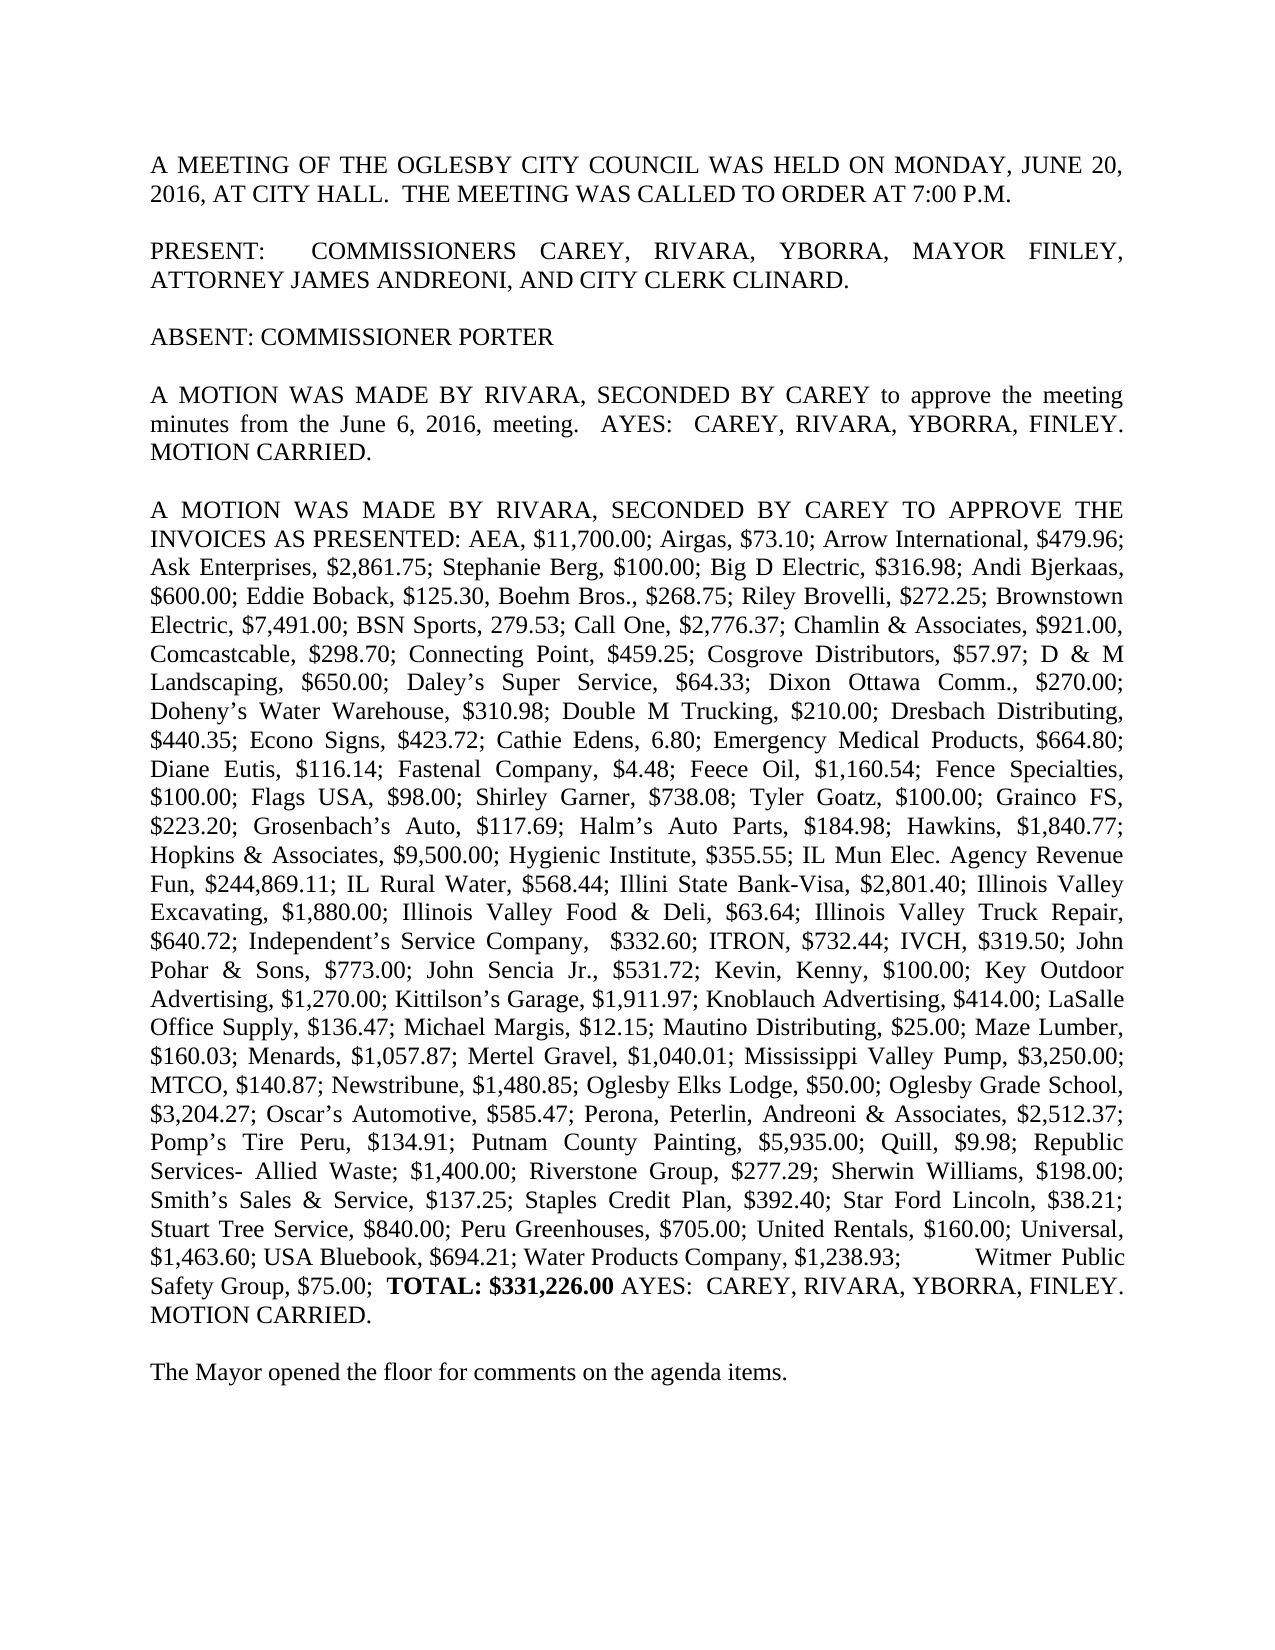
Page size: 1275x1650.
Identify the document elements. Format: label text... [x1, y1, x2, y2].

text A MEETING OF THE OGLESBY CITY COUNCIL WAS HELD ON MONDAY, JUNE 20, 2016, AT CITY HALL. THE MEETING WAS CALLED TO ORDER AT 7:00 P.M. [150, 150, 1125, 207]
text The Mayor opened the floor for comments on the agenda items. [150, 1357, 1125, 1386]
text A MOTION WAS MADE BY RIVARA, SECONDED BY CAREY TO APPROVE THE INVOICES AS PRESENTED: AEA, $11,700.00; Airgas, $73.10; Arrow International, $479.96; Ask Enterprises, $2,861.75; Stephanie Berg, $100.00; Big D Electric, $316.98; Andi Bjerkaas, $600.00; Eddie Boback, $125.30, Boehm Bros., $268.75; Riley Brovelli, $272.25; Brownstown Electric, $7,491.00; BSN Sports, 279.53; Call One, $2,776.37; Chamlin & Associates, $921.00, Comcastcable, $298.70; Connecting Point, $459.25; Cosgrove Distributors, $57.97; D & M Landscaping, $650.00; Daley’s Super Service, $64.33; Dixon Ottawa Comm., $270.00; Doheny’s Water Warehouse, $310.98; Double M Trucking, $210.00; Dresbach Distributing, $440.35; Econo Signs, $423.72; Cathie Edens, 6.80; Emergency Medical Products, $664.80; Diane Eutis, $116.14; Fastenal Company, $4.48; Feece Oil, $1,160.54; Fence Specialties, $100.00; Flags USA, $98.00; Shirley Garner, $738.08; Tyler Goatz, $100.00; Grainco FS, $223.20; Grosenbach’s Auto, $117.69; Halm’s Auto Parts, $184.98; Hawkins, $1,840.77; Hopkins & Associates, $9,500.00; Hygienic Institute, $355.55; IL Mun Elec. Agency Revenue Fun, $244,869.11; IL Rural Water, $568.44; Illini State Bank-Visa, $2,801.40; Illinois Valley Excavating, $1,880.00; Illinois Valley Food & Deli, $63.64; Illinois Valley Truck Repair, $640.72; Independent’s Service Company, $332.60; ITRON, $732.44; IVCH, $319.50; John Pohar & Sons, $773.00; John Sencia Jr., $531.72; Kevin, Kenny, $100.00; Key Outdoor Advertising, $1,270.00; Kittilson’s Garage, $1,911.97; Knoblauch Advertising, $414.00; LaSalle Office Supply, $136.47; Michael Margis, $12.15; Mautino Distributing, $25.00; Maze Lumber, $160.03; Menards, $1,057.87; Mertel Gravel, $1,040.01; Mississippi Valley Pump, $3,250.00; MTCO, $140.87; Newstribune, $1,480.85; Oglesby Elks Lodge, $50.00; Oglesby Grade School, $3,204.27; Oscar’s Automotive, $585.47; Perona, Peterlin, Andreoni & Associates, $2,512.37; Pomp’s Tire Peru, $134.91; Putnam County Painting, $5,935.00; Quill, $9.98; Republic Services- Allied Waste; $1,400.00; Riverstone Group, $277.29; Sherwin Williams, $198.00; Smith’s Sales & Service, $137.25; Staples Credit Plan, $392.40; Star Ford Lincoln, $38.21; Stuart Tree Service, $840.00; Peru Greenhouses, $705.00; United Rentals, $160.00; Universal, $1,463.60; USA Bluebook, $694.21; Water Products Company, $1,238.93; Witmer Public Safety Group, $75.00; TOTAL: $331,226.00 AYES: CAREY, RIVARA, YBORRA, FINLEY. MOTION CARRIED. [150, 495, 1125, 1329]
text PRESENT: COMMISSIONERS CAREY, RIVARA, YBORRA, MAYOR FINLEY, ATTORNEY JAMES ANDREONI, AND CITY CLERK CLINARD. [150, 236, 1125, 294]
text ABSENT: COMMISSIONER PORTER [150, 322, 1125, 351]
text A MOTION WAS MADE BY RIVARA, SECONDED BY CAREY to approve the meeting minutes from the June 6, 2016, meeting. AYES: CAREY, RIVARA, YBORRA, FINLEY. MOTION CARRIED. [150, 380, 1125, 466]
